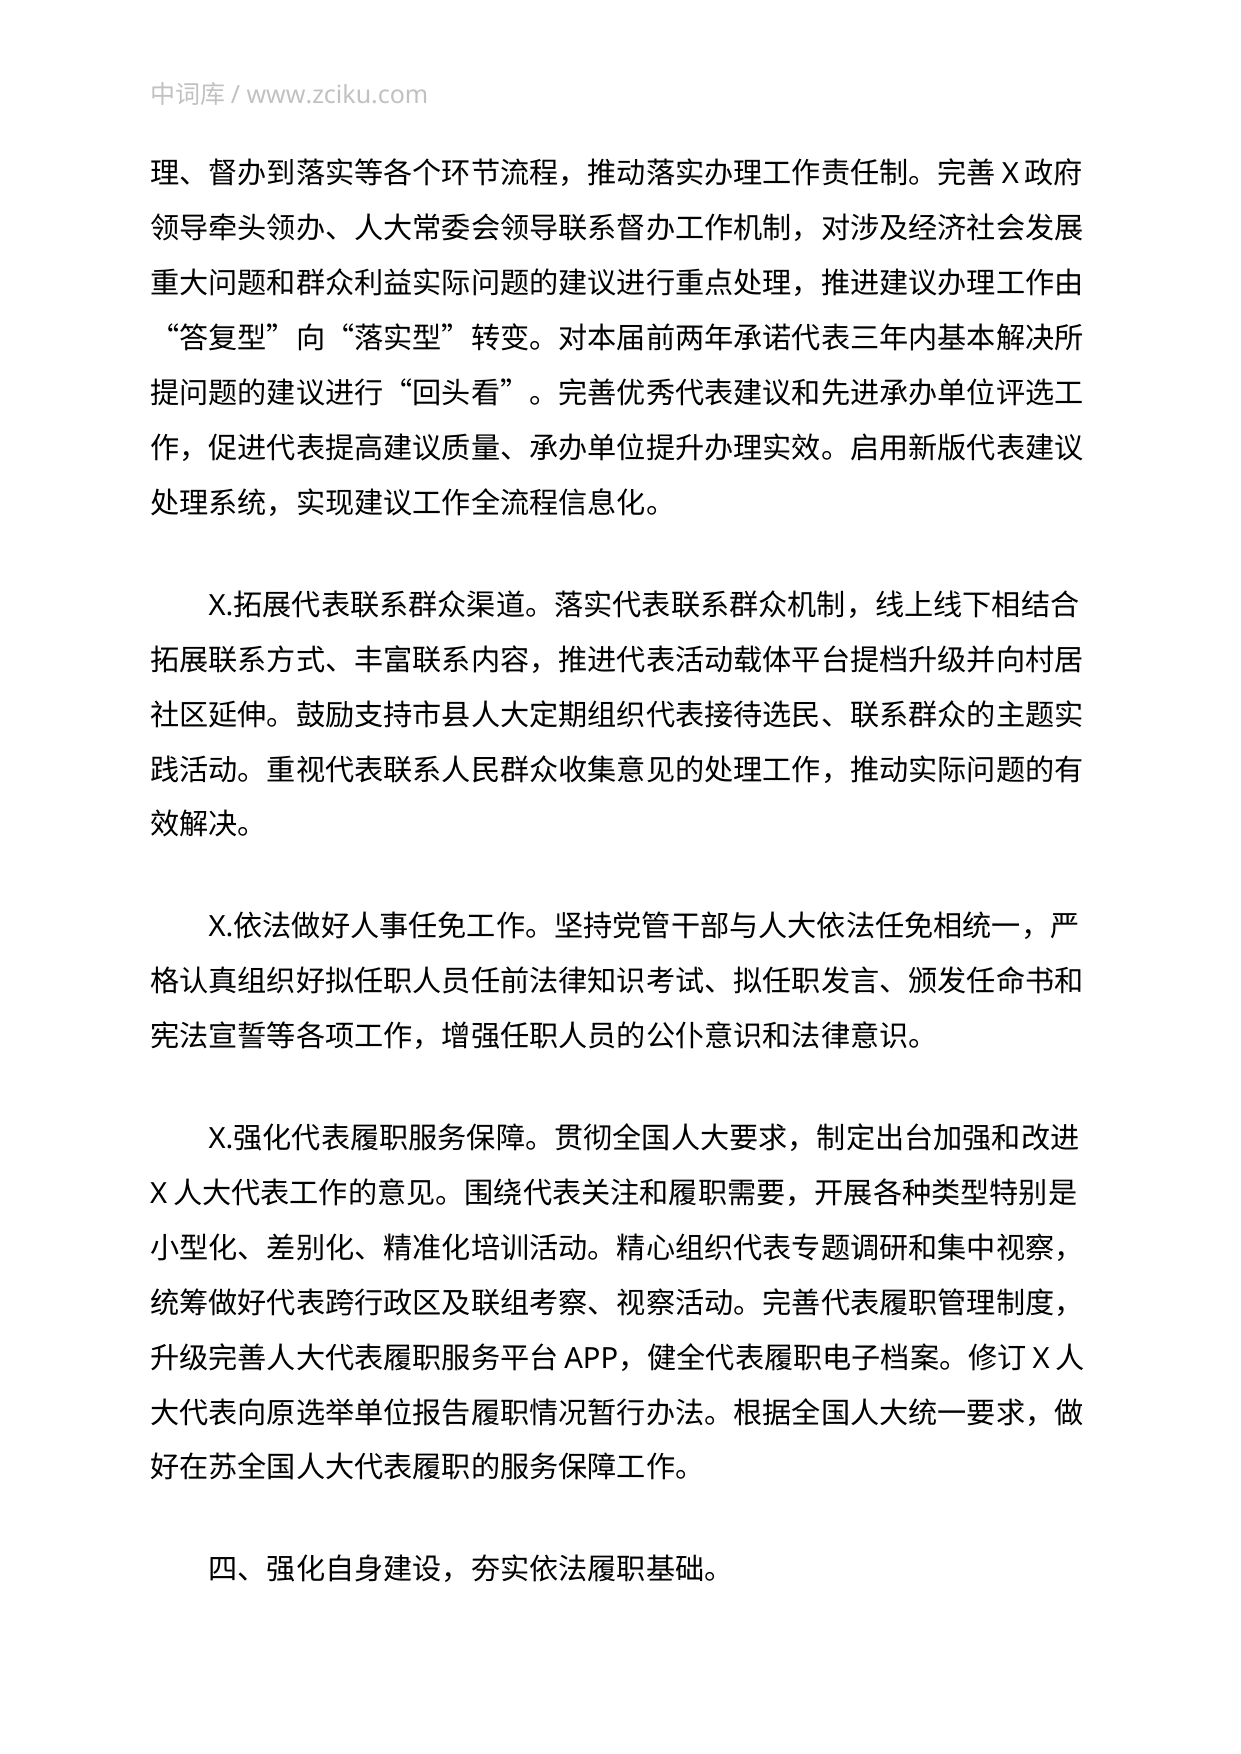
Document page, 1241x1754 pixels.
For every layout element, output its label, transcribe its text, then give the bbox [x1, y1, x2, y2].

text X.拓展代表联系群众渠道。落实代表联系群众机制，线上线下相结合拓展联系方式、丰富联系内容，推进代表活动载体平台提档升级并向村居社区延伸。鼓励支持市县人大定期组织代表接待选民、联系群众的主题实践活动。重视代表联系人民群众收集意见的处理工作，推动实际问题的有效解决。 [150, 581, 1090, 843]
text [150, 150, 1090, 522]
text X.强化代表履职服务保障。贯彻全国人大要求，制定出台加强和改进X人大代表工作的意见。围绕代表关注和履职需要，开展各种类型特别是小型化、差别化、精准化培训活动。精心组织代表专题调研和集中视察，统筹做好代表跨行政区及联组考察、视察活动。完善代表履职管理制度，升级完善人大代表履职服务平台APP，健全代表履职电子档案。修订X人大代表向原选举单位报告履职情况暂行办法。根据全国人大统一要求，做好在苏全国人大代表履职的服务保障工作。 [150, 1114, 1090, 1486]
text 四、强化自身建设，夯实依法履职基础。 [150, 1546, 1090, 1588]
text X.依法做好人事任免工作。坚持党管干部与人大依法任免相统一，严格认真组织好拟任职人员任前法律知识考试、拟任职发言、颁发任命书和宪法宣誓等各项工作，增强任职人员的公仆意识和法律意识。 [150, 903, 1090, 1055]
